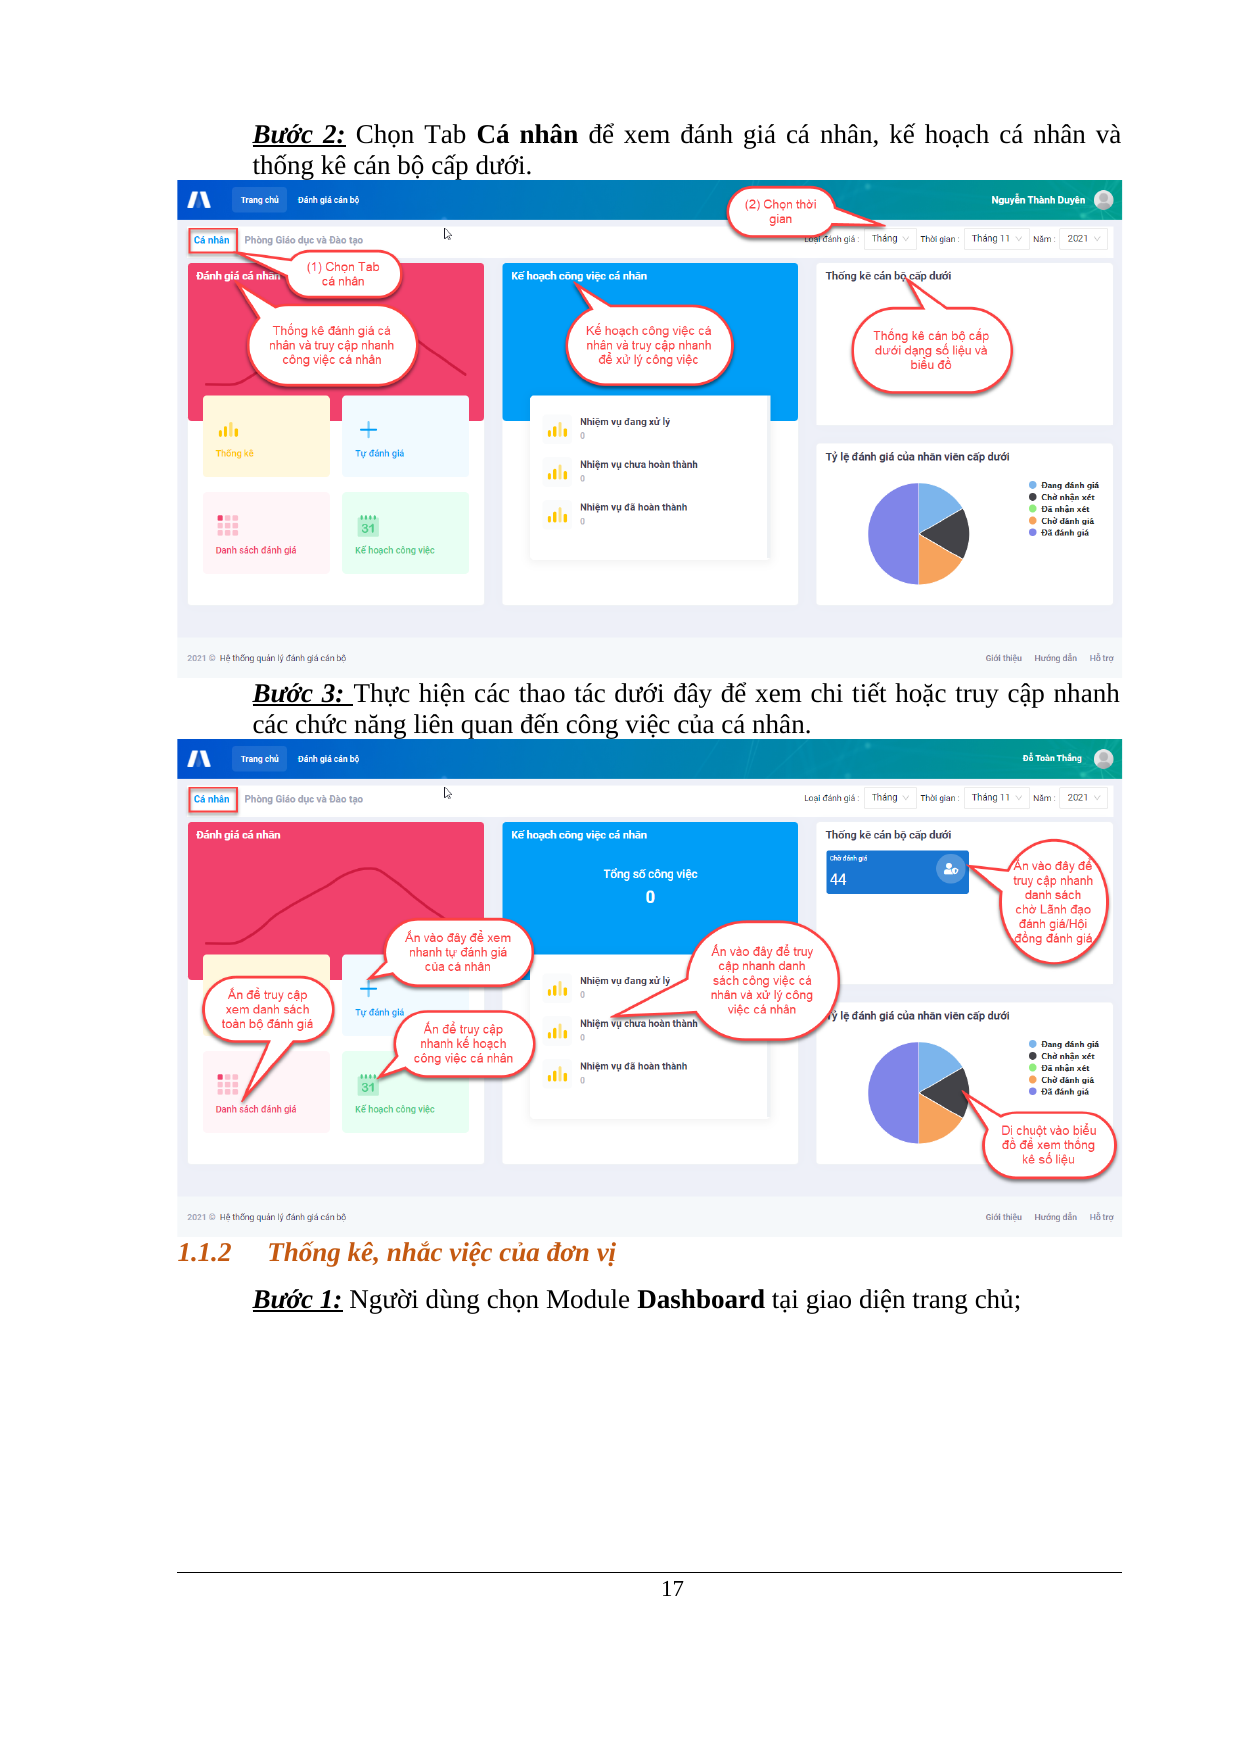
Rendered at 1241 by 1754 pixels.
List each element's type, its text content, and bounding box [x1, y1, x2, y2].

picture [177, 739, 1123, 1237]
subtitle Thống kê, nhắc việc của đơn vị [177, 1237, 1122, 1267]
text Bước 3: Thực hiện các thao tác dưới đây để xem chi tiết hoặc truy cập nhanh các chức năng liên quan đến công việc của cá nhân. [252, 678, 1122, 739]
picture [177, 180, 1123, 678]
text Bước 1: Người dùng chọn Module Dashboard tại giao diện trang chủ; [252, 1283, 1122, 1314]
text Bước 2: Chọn Tab Cá nhân để xem đánh giá cá nhân, kế hoạch cá nhân và thống kê cán bộ cấp dưới. [252, 118, 1122, 180]
